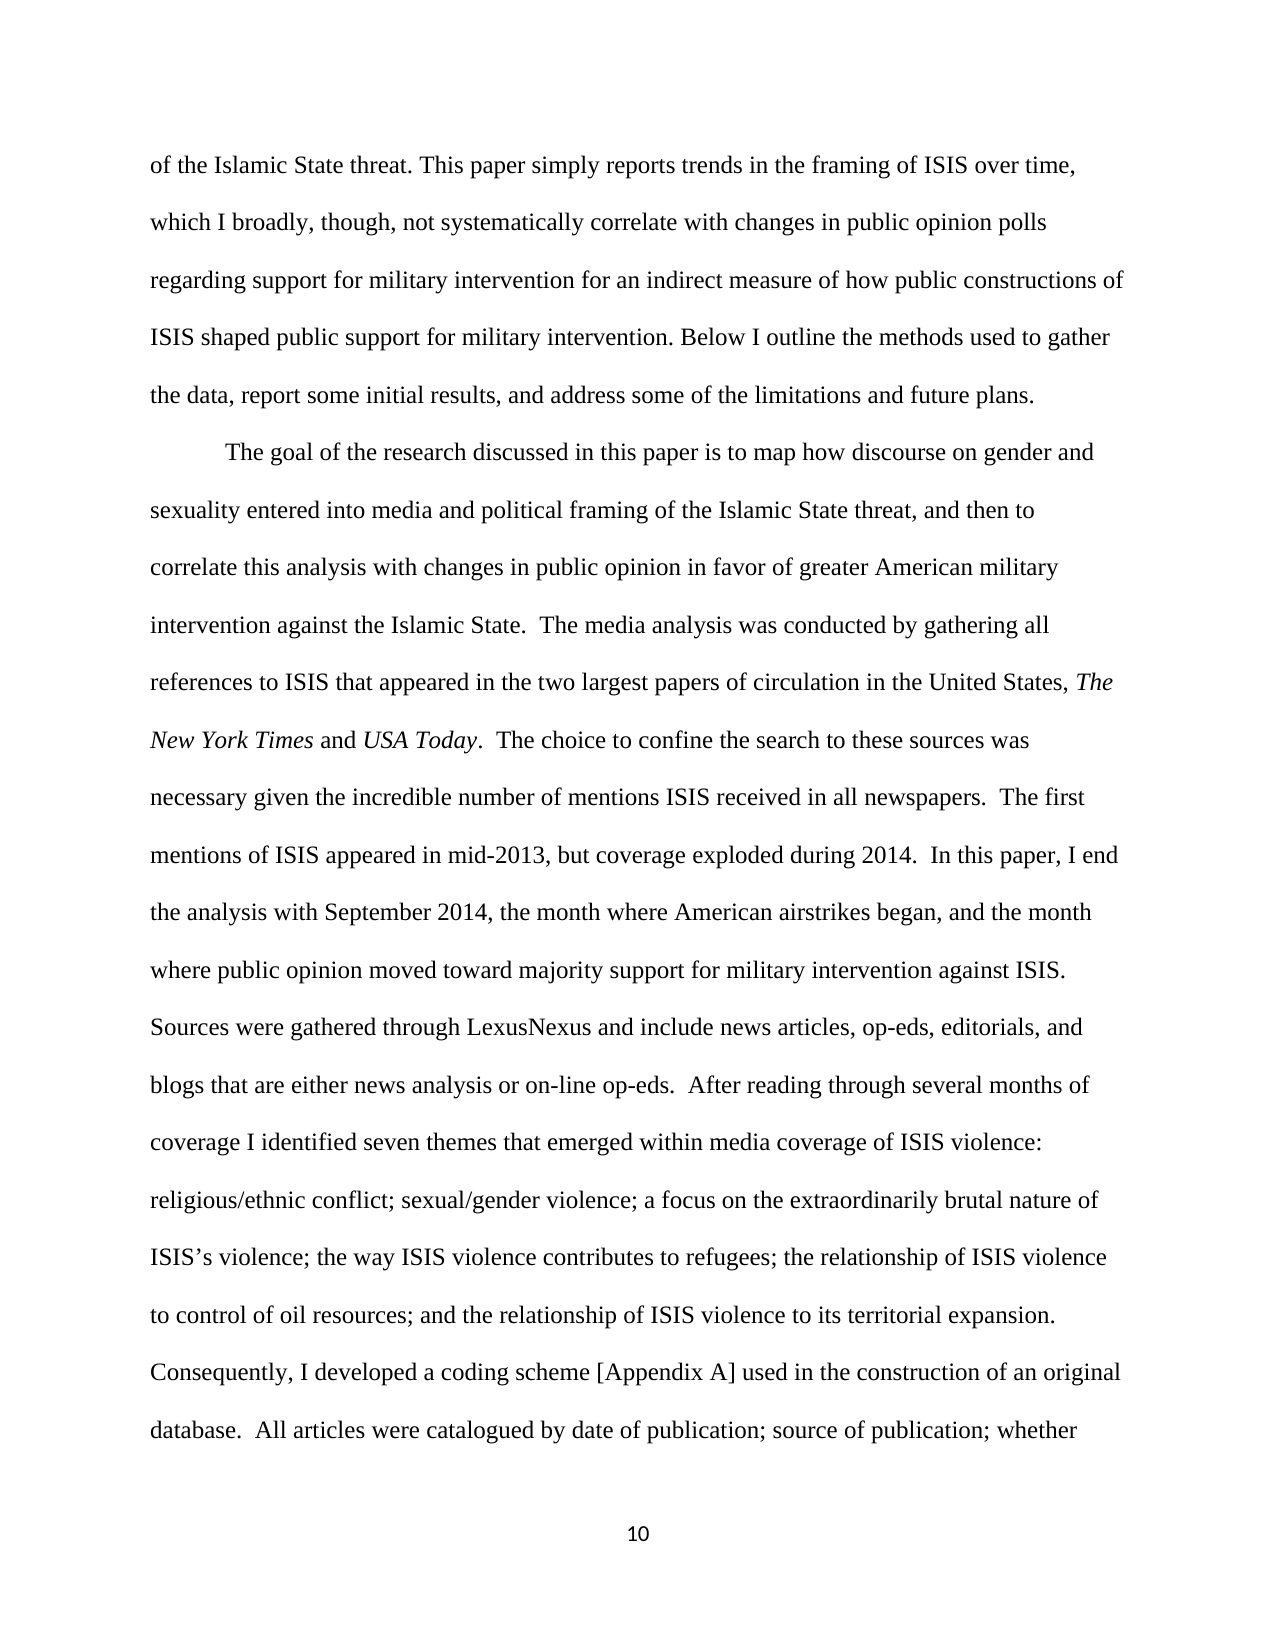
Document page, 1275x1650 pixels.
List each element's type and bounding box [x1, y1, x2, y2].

text [150, 150, 1125, 409]
text [150, 437, 1125, 1444]
